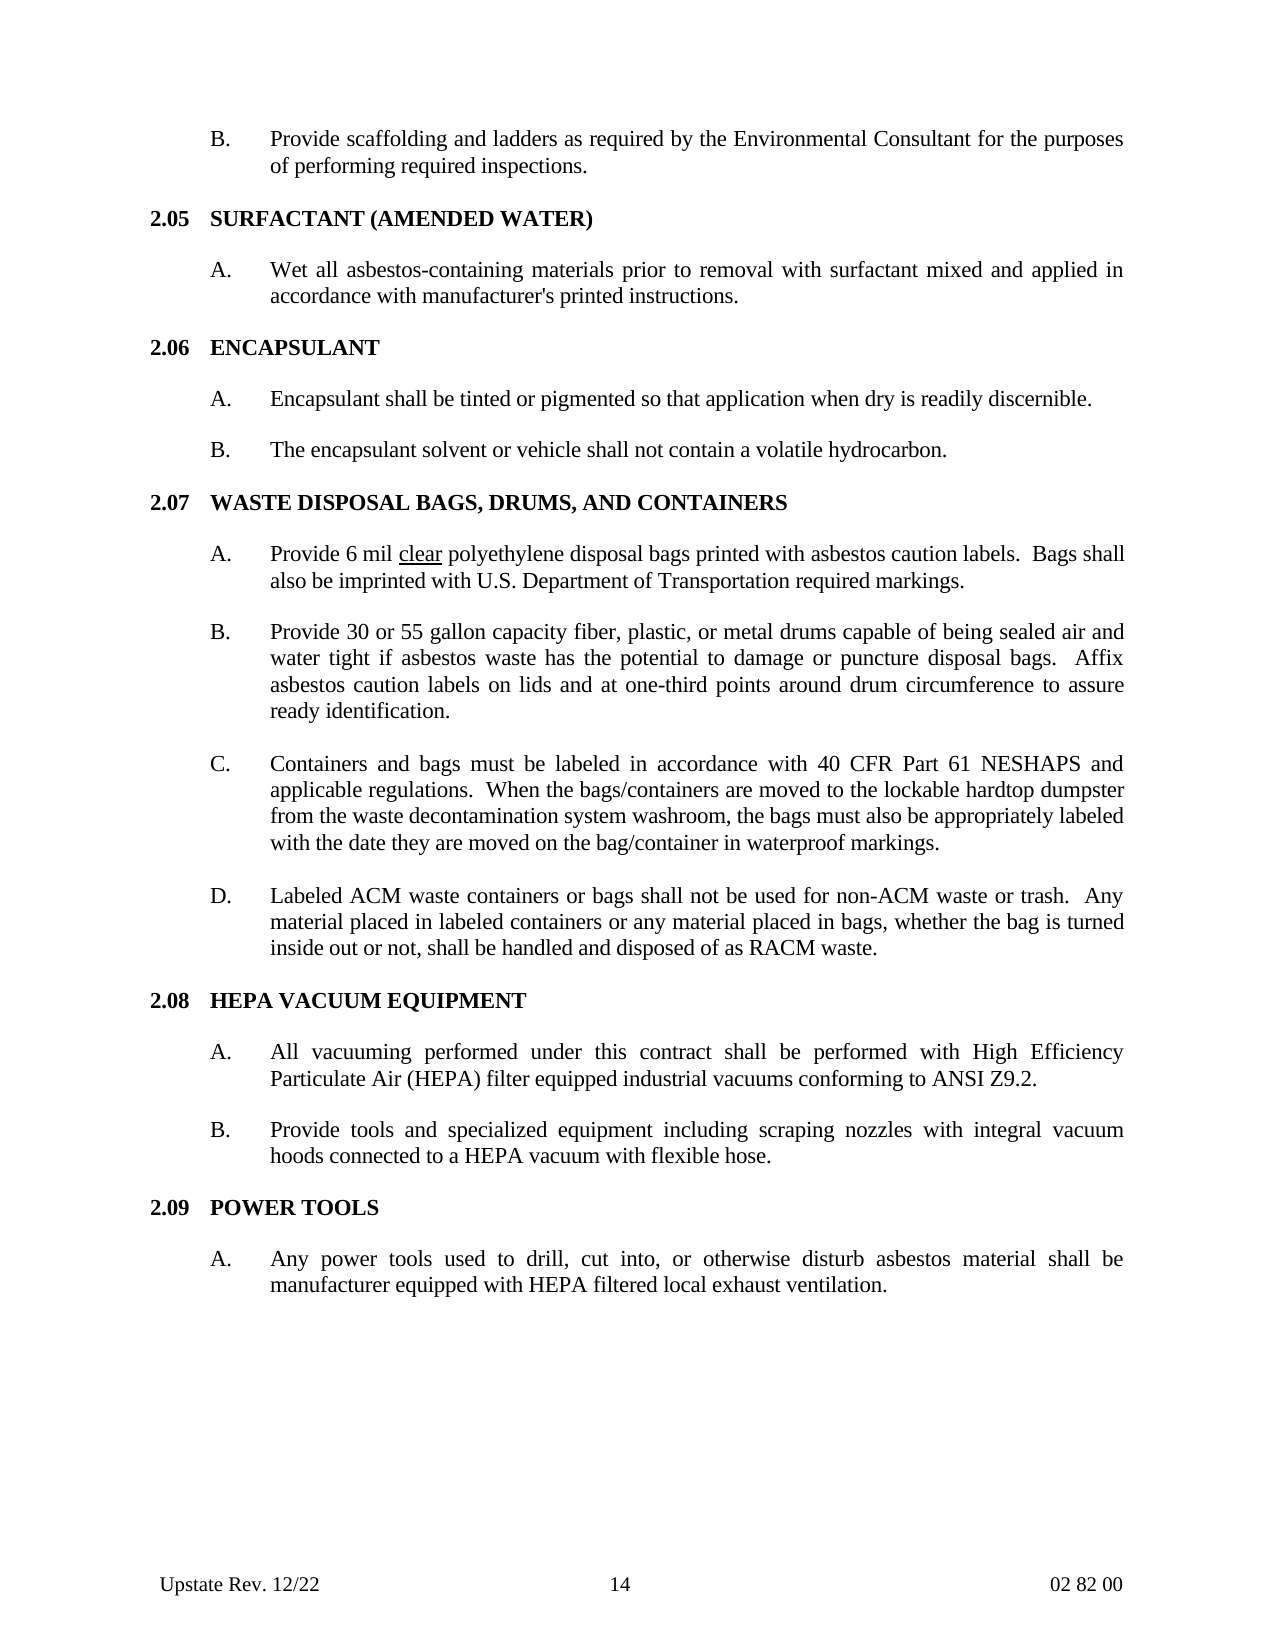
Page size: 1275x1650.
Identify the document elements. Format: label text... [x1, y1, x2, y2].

text B. Provide scaffolding and ladders as required by the Environmental Consultant for the purposes of performing required inspections. [210, 126, 1125, 178]
text B. Provide 30 or 55 gallon capacity fiber, plastic, or metal drums capable of being sealed air and water tight if asbestos waste has the potential to damage or puncture disposal bags. Affix asbestos caution labels on lids and at one-third points around drum circumference to assure ready identification. [210, 618, 1125, 723]
text A. All vacuuming performed under this contract shall be performed with High Efficiency Particulate Air (HEPA) filter equipped industrial vacuums conforming to ANSI Z9.2. [210, 1038, 1125, 1091]
text D. Labeled ACM waste containers or bags shall not be used for non-ACM waste or trash. Any material placed in labeled containers or any material placed in bags, whether the bag is turned inside out or not, shall be handled and disposed of as RACM waste. [210, 882, 1125, 961]
text 2.05 SURFACTANT (AMENDED WATER) [150, 204, 1125, 231]
text C. Containers and bags must be labeled in accordance with 40 CFR Part 61 NESHAPS and applicable regulations. When the bags/containers are moved to the lockable hardtop dumpster from the waste decontamination system washroom, the bags must also be appropriately labeled with the date they are moved on the bag/container in waterproof markings. [210, 750, 1125, 855]
text B. The encapsulant solvent or vehicle shall not contain a volatile hydrocarbon. [210, 436, 1125, 463]
text 2.06 ENCAPSULANT [150, 334, 1125, 360]
text 2.07 WASTE DISPOSAL BAGS, DRUMS, AND CONTAINERS [150, 489, 1125, 515]
text A. Wet all asbestos-containing materials prior to removal with surfactant mixed and applied in accordance with manufacturer's printed instructions. [210, 256, 1125, 309]
text A. Provide 6 mil clear polyethylene disposal bags printed with asbestos caution labels. Bags shall also be imprinted with U.S. Department of Transportation required markings. [210, 540, 1125, 593]
text A. Any power tools used to drill, cut into, or otherwise disturb asbestos material shall be manufacturer equipped with HEPA filtered local exhaust ventilation. [210, 1245, 1125, 1298]
text 2.09 POWER TOOLS [150, 1194, 1125, 1220]
text B. Provide tools and specialized equipment including scraping nozzles with integral vacuum hoods connected to a HEPA vacuum with flexible hose. [210, 1116, 1125, 1169]
text A. Encapsulant shall be tinted or pigmented so that application when dry is readily discernible. [210, 385, 1125, 411]
text 2.08 HEPA VACUUM EQUIPMENT [150, 987, 1125, 1013]
